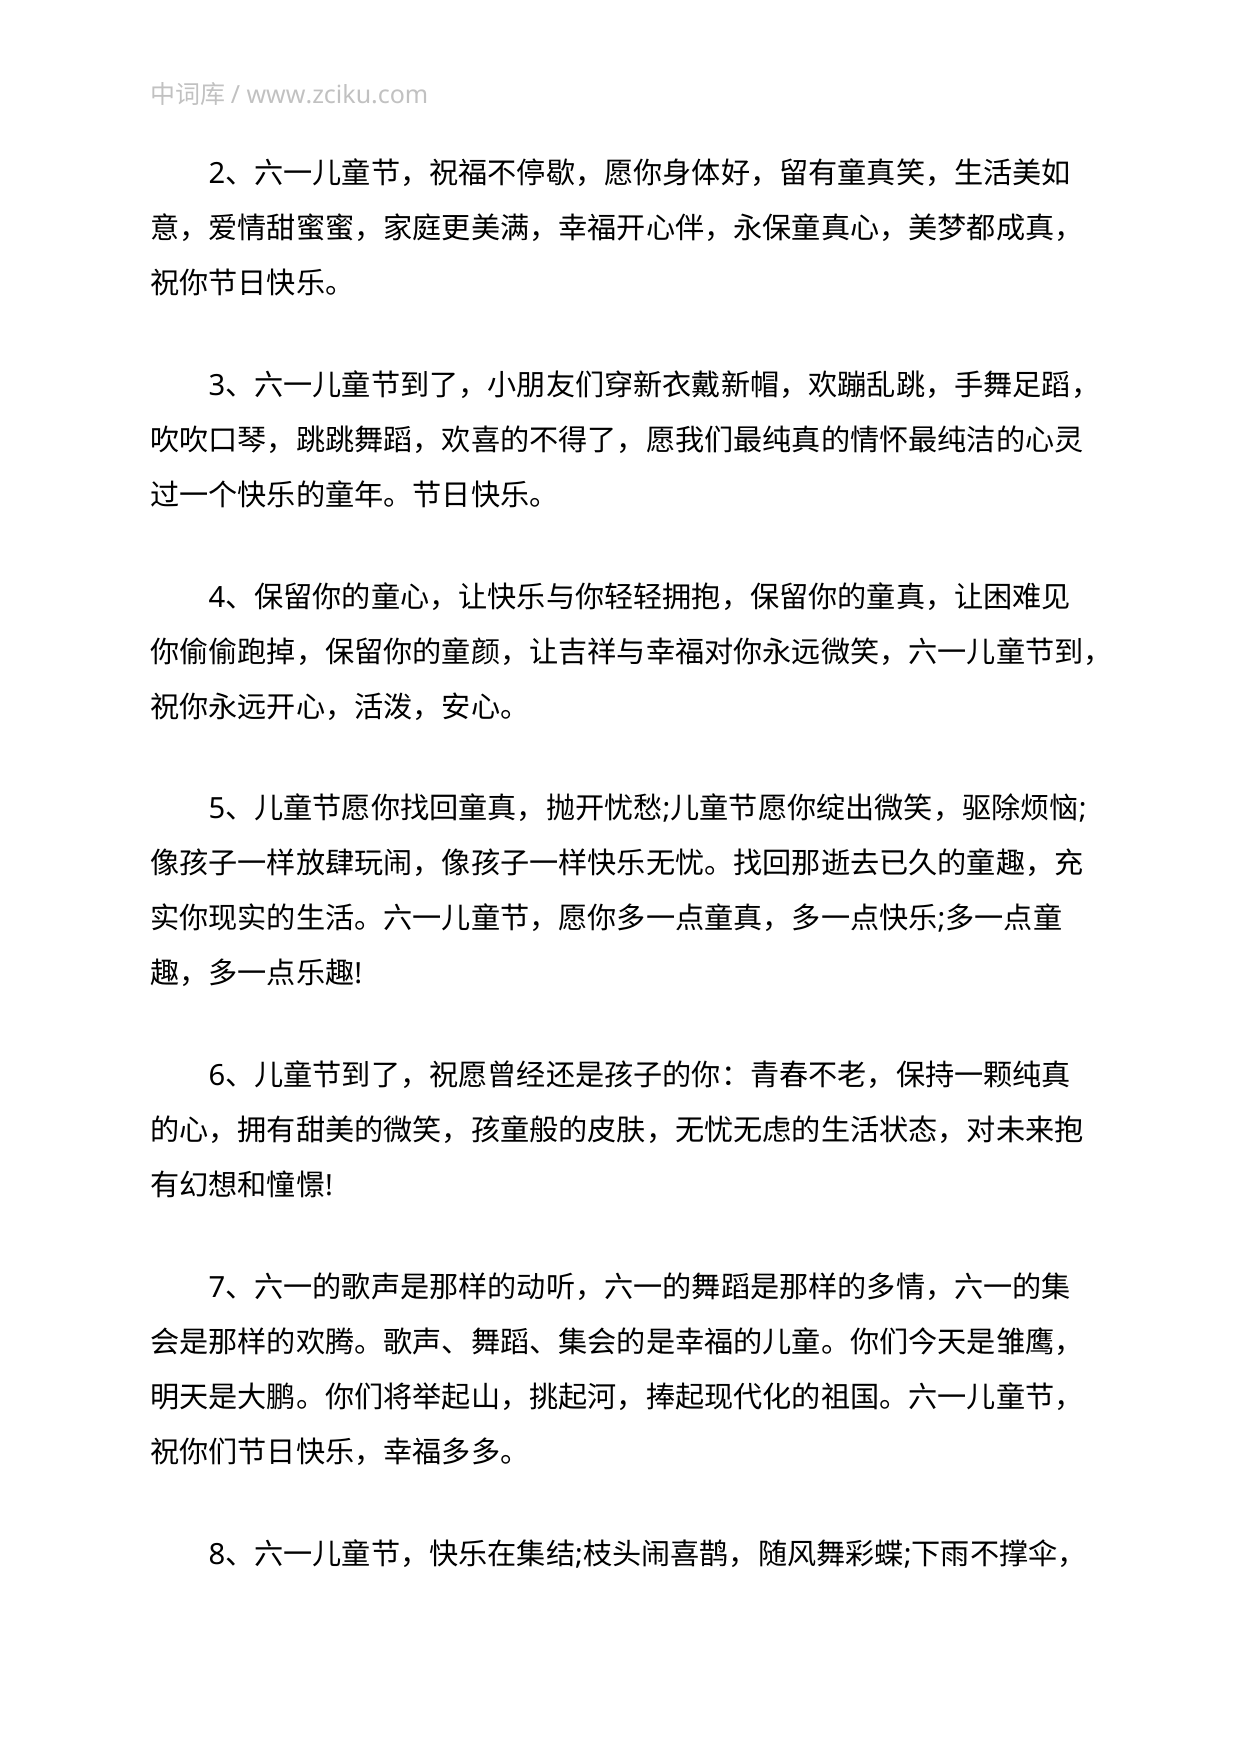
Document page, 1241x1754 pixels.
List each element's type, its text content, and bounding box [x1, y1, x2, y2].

text 4、保留你的童心，让快乐与你轻轻拥抱，保留你的童真，让困难见你偷偷跑掉，保留你的童颜，让吉祥与幸福对你永远微笑，六一儿童节到，祝你永远开心，活泼，安心。 [150, 573, 1090, 726]
text 5、儿童节愿你找回童真，抛开忧愁;儿童节愿你绽出微笑，驱除烦恼;像孩子一样放肆玩闹，像孩子一样快乐无忧。找回那逝去已久的童趣，充实你现实的生活。六一儿童节，愿你多一点童真，多一点快乐;多一点童趣，多一点乐趣! [150, 785, 1090, 992]
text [150, 1530, 1090, 1573]
text 3、六一儿童节到了，小朋友们穿新衣戴新帽，欢蹦乱跳，手舞足蹈，吹吹口琴，跳跳舞蹈，欢喜的不得了，愿我们最纯真的情怀最纯洁的心灵过一个快乐的童年。节日快乐。 [150, 362, 1090, 514]
text 6、儿童节到了，祝愿曾经还是孩子的你：青春不老，保持一颗纯真的心，拥有甜美的微笑，孩童般的皮肤，无忧无虑的生活状态，对未来抱有幻想和憧憬! [150, 1052, 1090, 1204]
text 7、六一的歌声是那样的动听，六一的舞蹈是那样的多情，六一的集会是那样的欢腾。歌声、舞蹈、集会的是幸福的儿童。你们今天是雏鹰，明天是大鹏。你们将举起山，挑起河，捧起现代化的祖国。六一儿童节，祝你们节日快乐，幸福多多。 [150, 1264, 1090, 1471]
text 2、六一儿童节，祝福不停歇，愿你身体好，留有童真笑，生活美如意，爱情甜蜜蜜，家庭更美满，幸福开心伴，永保童真心，美梦都成真，祝你节日快乐。 [150, 150, 1090, 302]
